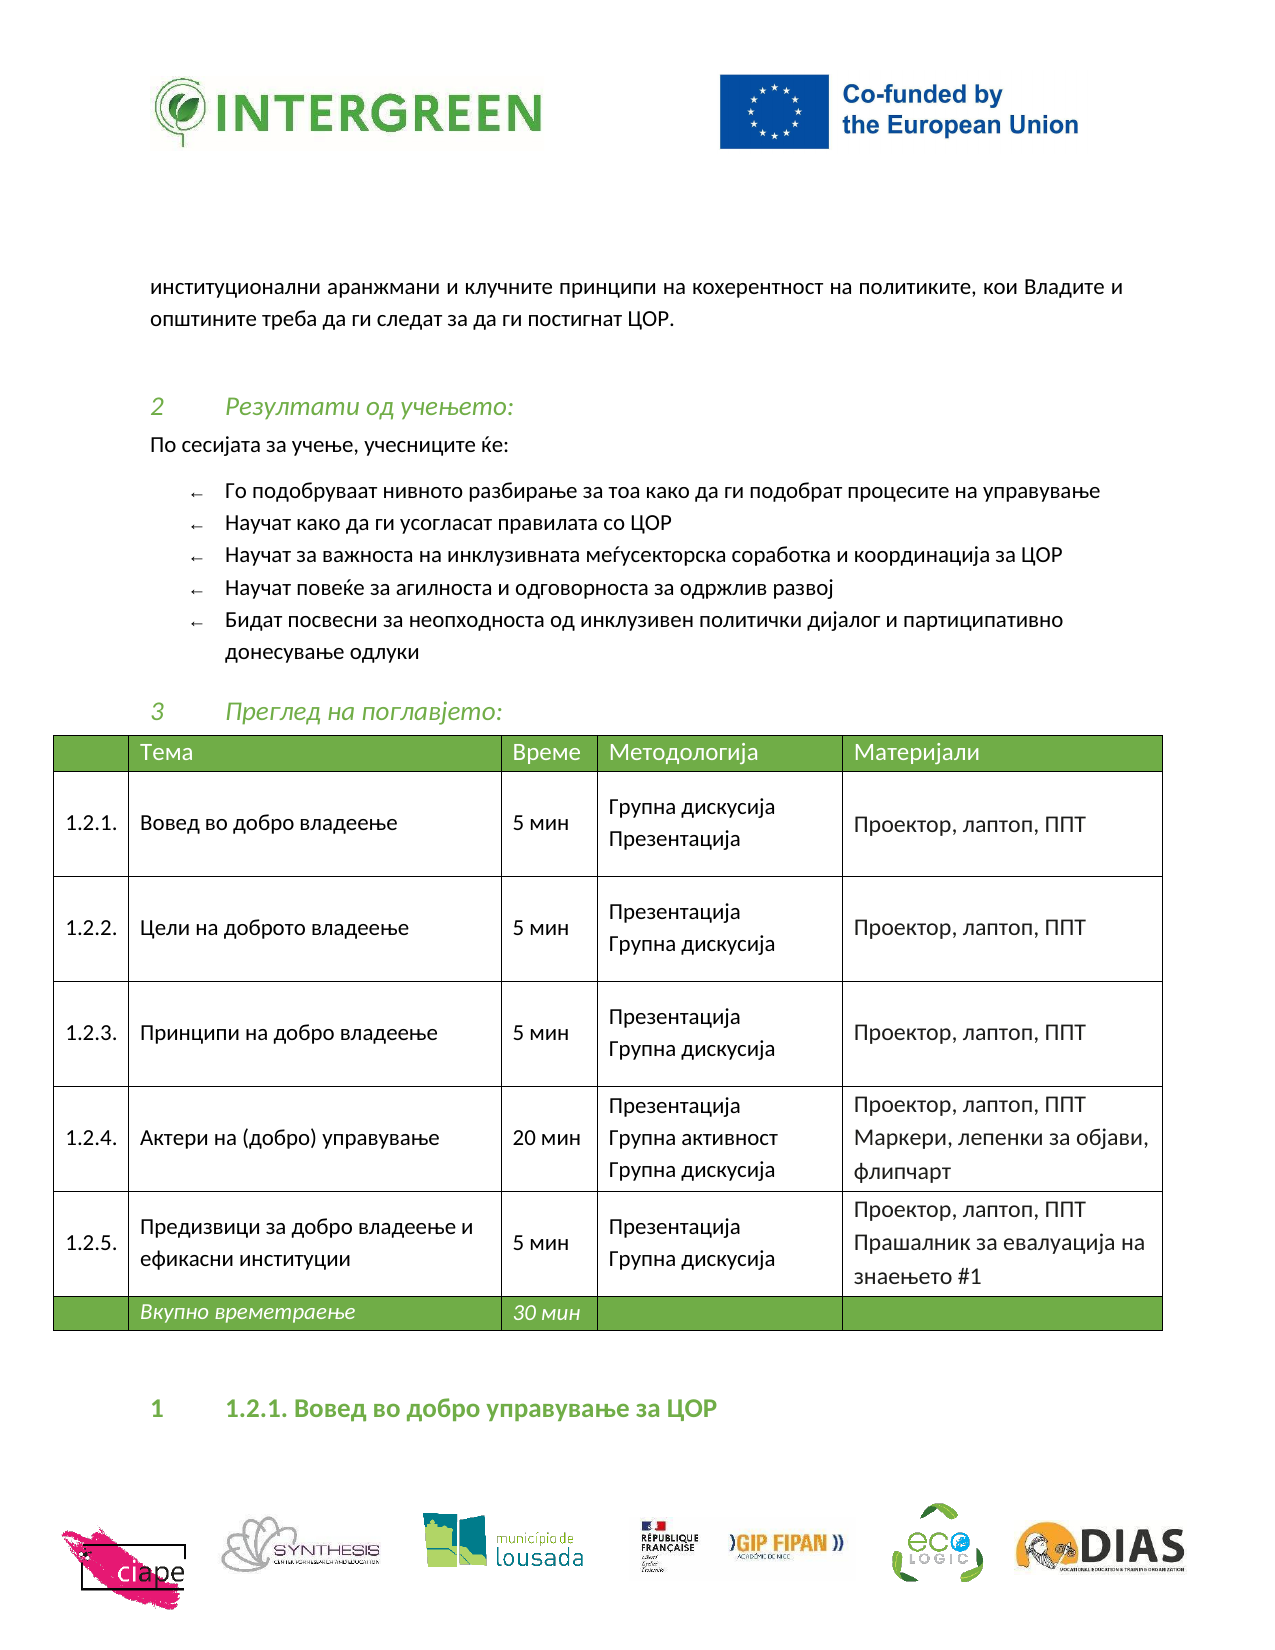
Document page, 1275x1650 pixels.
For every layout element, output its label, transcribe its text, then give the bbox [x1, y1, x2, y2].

table_cell 20 мин [502, 1087, 597, 1191]
table_cell Проектор, лаптоп, ППТ [843, 982, 1162, 1086]
table_cell [843, 1297, 1162, 1330]
table_cell 1.2.2. [54, 877, 128, 981]
table_cell Цели на доброто владеење [129, 877, 501, 981]
table_cell 1.2.4. [54, 1087, 128, 1191]
table_cell Принципи на добро владеење [129, 982, 501, 1086]
picture [423, 1513, 583, 1567]
picture [150, 76, 545, 151]
table_cell Проектор, лаптоп, ППТ [843, 877, 1162, 981]
table_cell 1.2.1. [54, 772, 128, 876]
list Научат за важноста на инклузивната меѓусекторска соработка и координација за ЦОР [187, 541, 1125, 568]
table_cell 1.2.3. [54, 982, 128, 1086]
table_cell Предизвици за добро владеење и ефикасни институции [129, 1192, 501, 1296]
picture [217, 1514, 383, 1574]
table_header Време [502, 736, 597, 771]
list Преглед на поглавјето: [150, 694, 1125, 727]
list Го подобруваат нивното разбирање за тоа како да ги подобрат процесите на управување [187, 476, 1125, 504]
table_cell [54, 1297, 128, 1330]
list 1.2.1. Вовед во добро управување за ЦOР [150, 1391, 1125, 1424]
table_cell Презентација Групна дискусија [598, 1192, 842, 1296]
text По сесијата за учење, учесниците ќе: [150, 430, 1125, 458]
table_cell Презентација Групна дискусија [598, 877, 842, 981]
table_cell Вкупно времетраење [129, 1297, 501, 1330]
table_cell Презентација Групна активност Групна дискусија [598, 1087, 842, 1191]
table_cell 5 мин [502, 1192, 597, 1296]
table_cell 5 мин [502, 877, 597, 981]
table_header Методологија [598, 736, 842, 771]
list Бидат посвесни за неопходноста од инклузивен политички дијалог и партиципативно донесување одлуки [187, 605, 1125, 665]
table_header Материјали [843, 736, 1162, 771]
table_cell Актери на (добро) управување [129, 1087, 501, 1191]
list Резултати од учењето: [150, 389, 1125, 422]
table_cell Презентација Групна дискусија [598, 982, 842, 1086]
table_cell Проектор, лаптоп, ППТ Прашалник за евалуација на знаењето #1 [843, 1192, 1162, 1296]
table_cell Проектор, лаптоп, ППТ [843, 772, 1162, 876]
picture [629, 1517, 857, 1581]
picture [61, 1519, 210, 1618]
list Научат како да ги усогласат правилата со ЦОР [187, 508, 1125, 536]
table_cell 1.2.5. [54, 1192, 128, 1296]
picture [890, 1495, 985, 1590]
table_header Тема [129, 736, 501, 771]
picture [707, 70, 1098, 154]
table_cell Групна дискусија Презентација [598, 772, 842, 876]
table_cell 30 мин [502, 1297, 597, 1330]
picture [1014, 1520, 1187, 1575]
table_cell Проектор, лаптоп, ППТ Маркери, лепенки за објави, флипчарт [843, 1087, 1162, 1191]
table_cell [598, 1297, 842, 1330]
table_cell 5 мин [502, 772, 597, 876]
list Научат повеќе за агилноста и одговорноста за одржлив развој [187, 573, 1125, 601]
table_header [54, 736, 128, 771]
table_cell Вовед во добро владеење [129, 772, 501, 876]
table_cell 5 мин [502, 982, 597, 1086]
